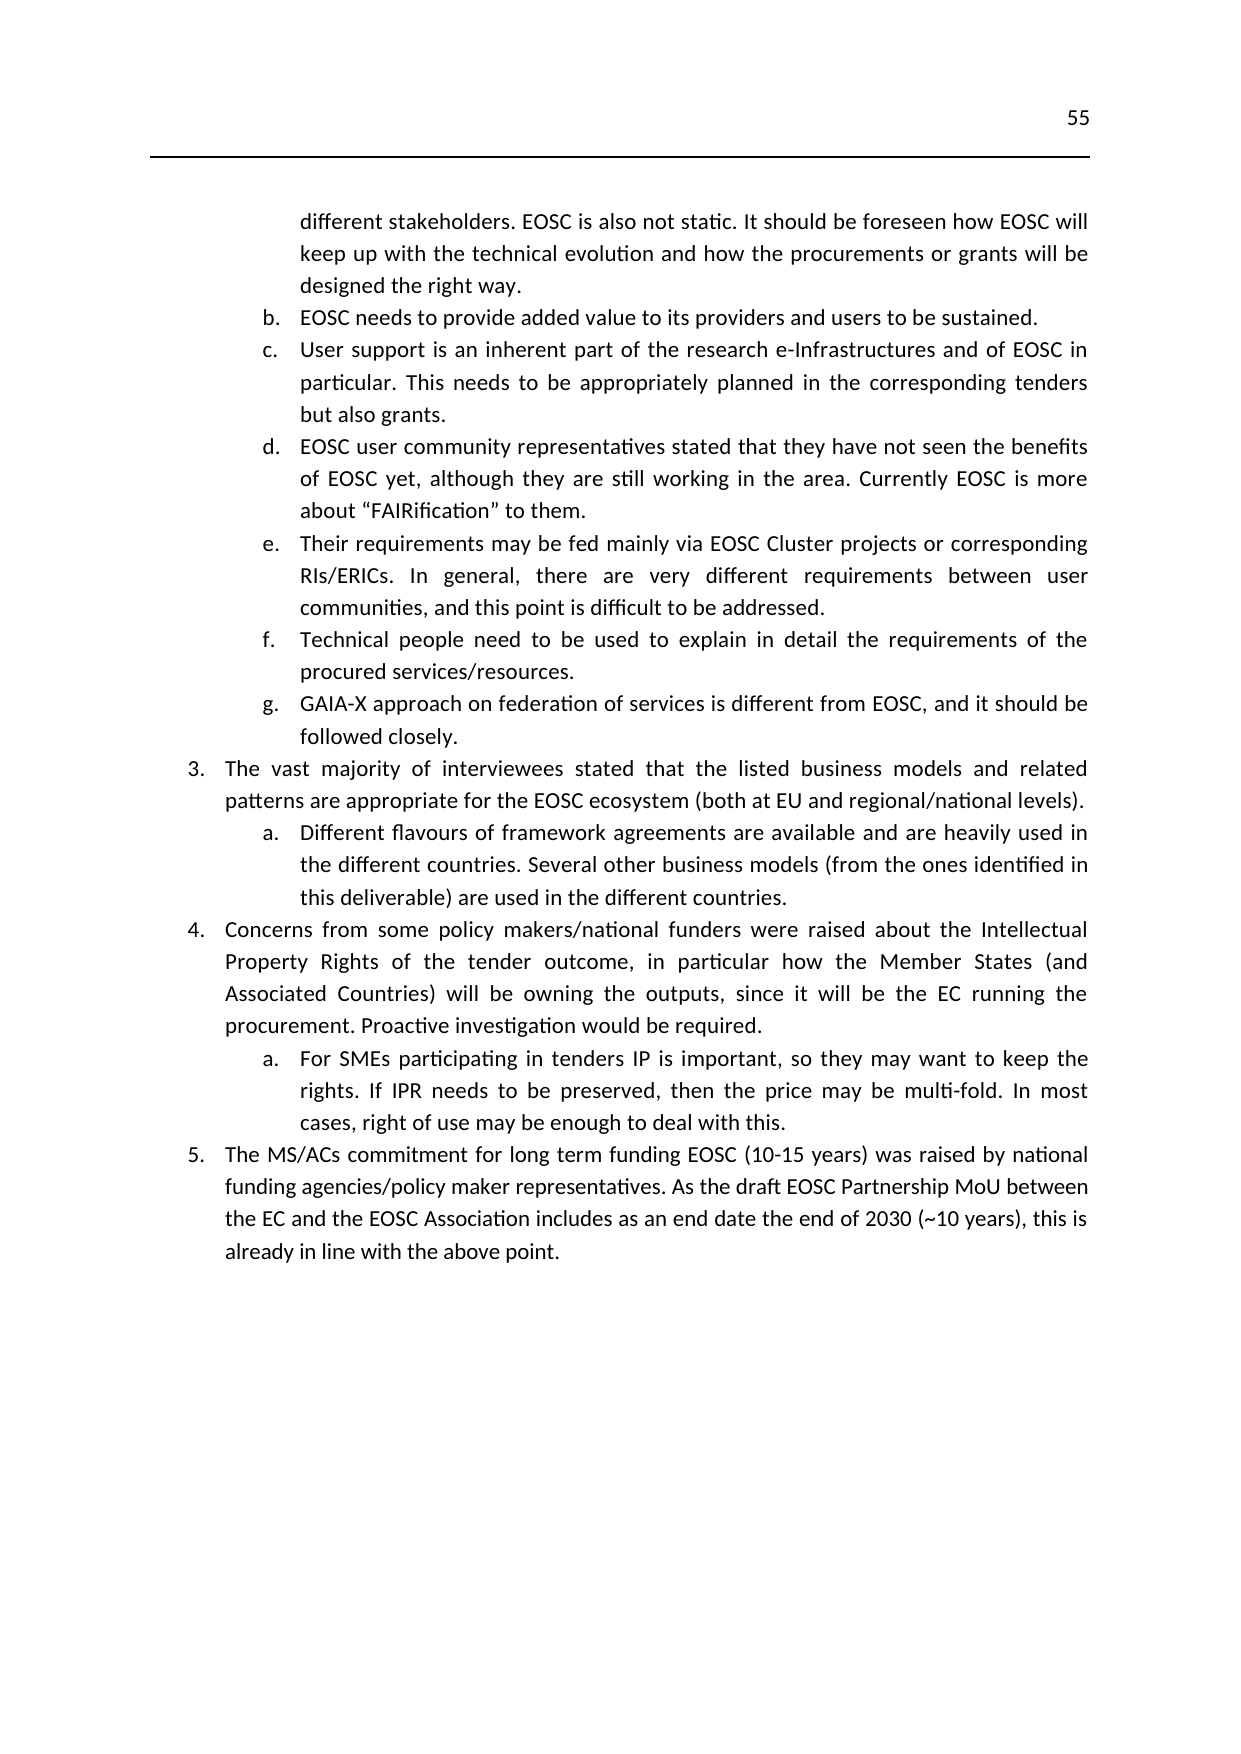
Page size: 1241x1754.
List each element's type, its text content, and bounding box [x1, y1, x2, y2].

list Their requirements may be fed mainly via EOSC Cluster projects or corresponding RIs/ERICs. In general, there are very different requirements between user communities, and this point is difficult to be addressed. [262, 529, 1090, 621]
list EOSC needs to provide added value to its providers and users to be sustained. [262, 303, 1090, 331]
list Technical people need to be used to explain in detail the requirements of the procured services/resources. [262, 625, 1090, 685]
list GAIA-X approach on federation of services is different from EOSC, and it should be followed closely. [262, 689, 1090, 750]
list Different flavours of framework agreements are available and are heavily used in the different countries. Several other business models (from the ones identified in this deliverable) are used in the different countries. [262, 818, 1090, 911]
list User support is an inherent part of the research e-Infrastructures and of EOSC in particular. This needs to be appropriately planned in the corresponding tenders but also grants. [262, 336, 1090, 428]
list Concerns from some policy makers/national funders were raised about the Intellectual Property Rights of the tender outcome, in particular how the Member States (and Associated Countries) will be owning the outputs, since it will be the EC running the procurement. Proactive investigation would be required. [187, 915, 1090, 1039]
list EOSC user community representatives stated that they have not seen the benefits of EOSC yet, although they are still working in the area. Currently EOSC is more about “FAIRification” to them. [262, 432, 1090, 524]
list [262, 207, 1090, 299]
list The vast majority of interviewees stated that the listed business models and related patterns are appropriate for the EOSC ecosystem (both at EU and regional/national levels). [187, 754, 1090, 814]
list For SMEs participating in tenders IP is important, so they may want to keep the rights. If IPR needs to be preserved, then the price may be multi-fold. In most cases, right of use may be enough to deal with this. [262, 1044, 1090, 1136]
list The MS/ACs commitment for long term funding EOSC (10-15 years) was raised by national funding agencies/policy maker representatives. As the draft EOSC Partnership MoU between the EC and the EOSC Association includes as an end date the end of 2030 (~10 years), this is already in line with the above point. [187, 1140, 1090, 1265]
